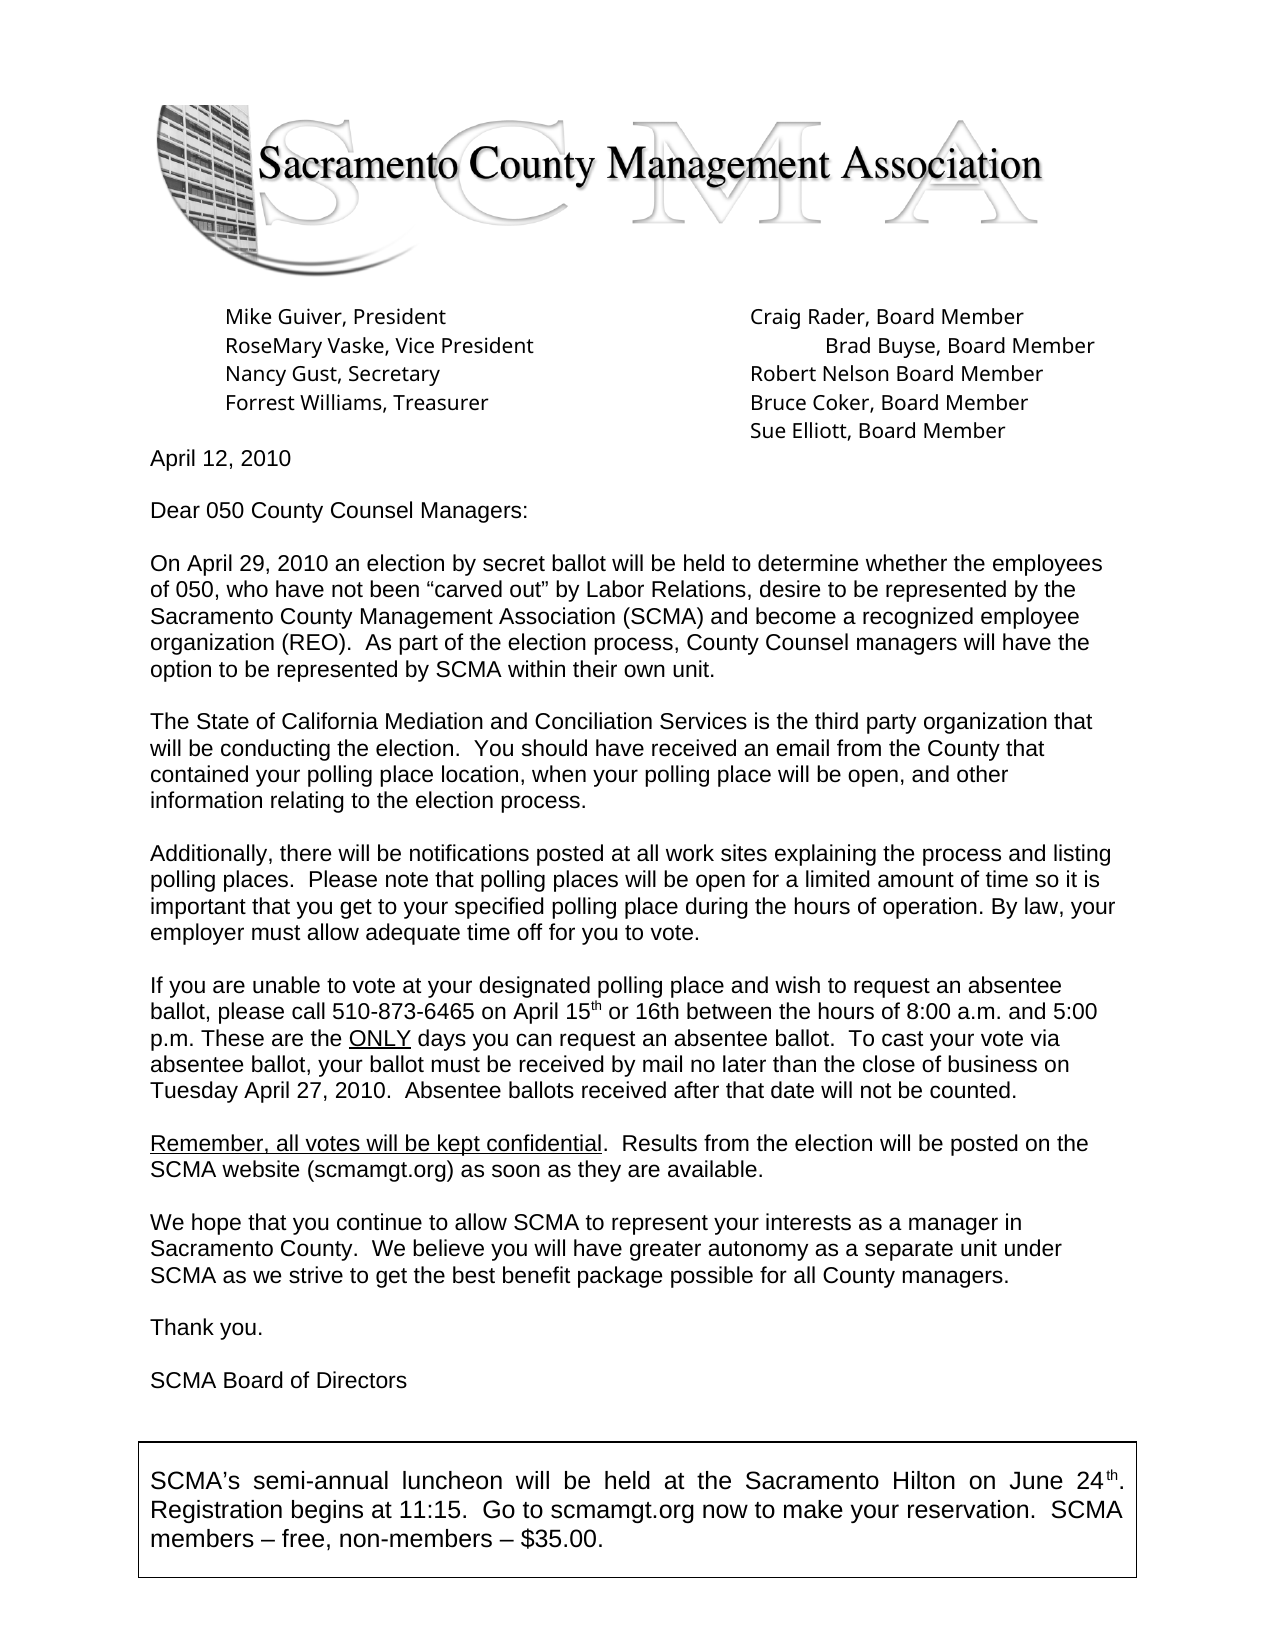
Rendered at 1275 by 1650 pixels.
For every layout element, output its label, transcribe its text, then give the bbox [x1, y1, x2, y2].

text Dear 050 County Counsel Managers: [150, 497, 1125, 524]
table_header SCMA’s semi-annual luncheon will be held at the Sacramento Hilton on June 24th. Registration begins at 11:15. Go to scmamgt.org now to make your reservation. SCMA members – free, non-members – $35.00. [139, 1443, 1136, 1577]
text Forrest Williams, Treasurer Bruce Coker, Board Member [150, 388, 1125, 416]
picture [150, 105, 1049, 279]
text On April 29, 2010 an election by secret ballot will be held to determine whether the employees of 050, who have not been “carved out” by Labor Relations, desire to be represented by the Sacramento County Management Association (SCMA) and become a recognized employee organization (REO). As part of the election process, managers will have the option to be represented by SCMA within their own unit. [150, 550, 1125, 682]
text Mike Guiver, President Craig Rader, Board Member [150, 302, 1125, 331]
text Sue Elliott, Board Member [150, 416, 1125, 445]
text If you are unable to vote at your designated polling place and wish to request an absentee ballot, please call 510-873-6465 on April 15th or 16th between the hours of 8:00 a.m. and 5:00 p.m. These are the ONLY days you can request an absentee ballot. To cast your vote via absentee ballot, your ballot must be received by mail no later than the close of business on Tuesday April 27, 2010. Absentee ballots received after that date will not be counted. [150, 972, 1125, 1103]
text RoseMary Vaske, Vice President , Board Member [150, 331, 1125, 359]
text The State of and Conciliation Services is the third party organization that will be conducting the election. You should have received an email from the County that contained your polling place location, when your polling place will be open, and other information relating to the election process. [150, 708, 1125, 814]
text We hope that you continue to allow SCMA to represent your interests as a manager in . We believe you will have greater autonomy as a separate unit under SCMA as we strive to get the best benefit package possible for all County managers. [150, 1209, 1125, 1288]
text Thank you. [150, 1314, 1125, 1341]
text April 12, 2010 [150, 445, 1125, 471]
text SCMA Board of Directors [150, 1367, 1125, 1393]
text Additionally, there will be notifications posted at all work sites explaining the process and listing polling places. Please note that polling places will be open for a limited amount of time so it is important that you get to your specified polling place during the hours of operation. By law, your employer must allow adequate time off for you to vote. [150, 840, 1125, 945]
text Nancy Gust, Secretary Robert Nelson Board Member [150, 359, 1125, 388]
text Remember, all votes will be kept confidential. Results from the election will be posted on the SCMA website (scmamgt.org) as soon as they are available. [150, 1130, 1125, 1183]
